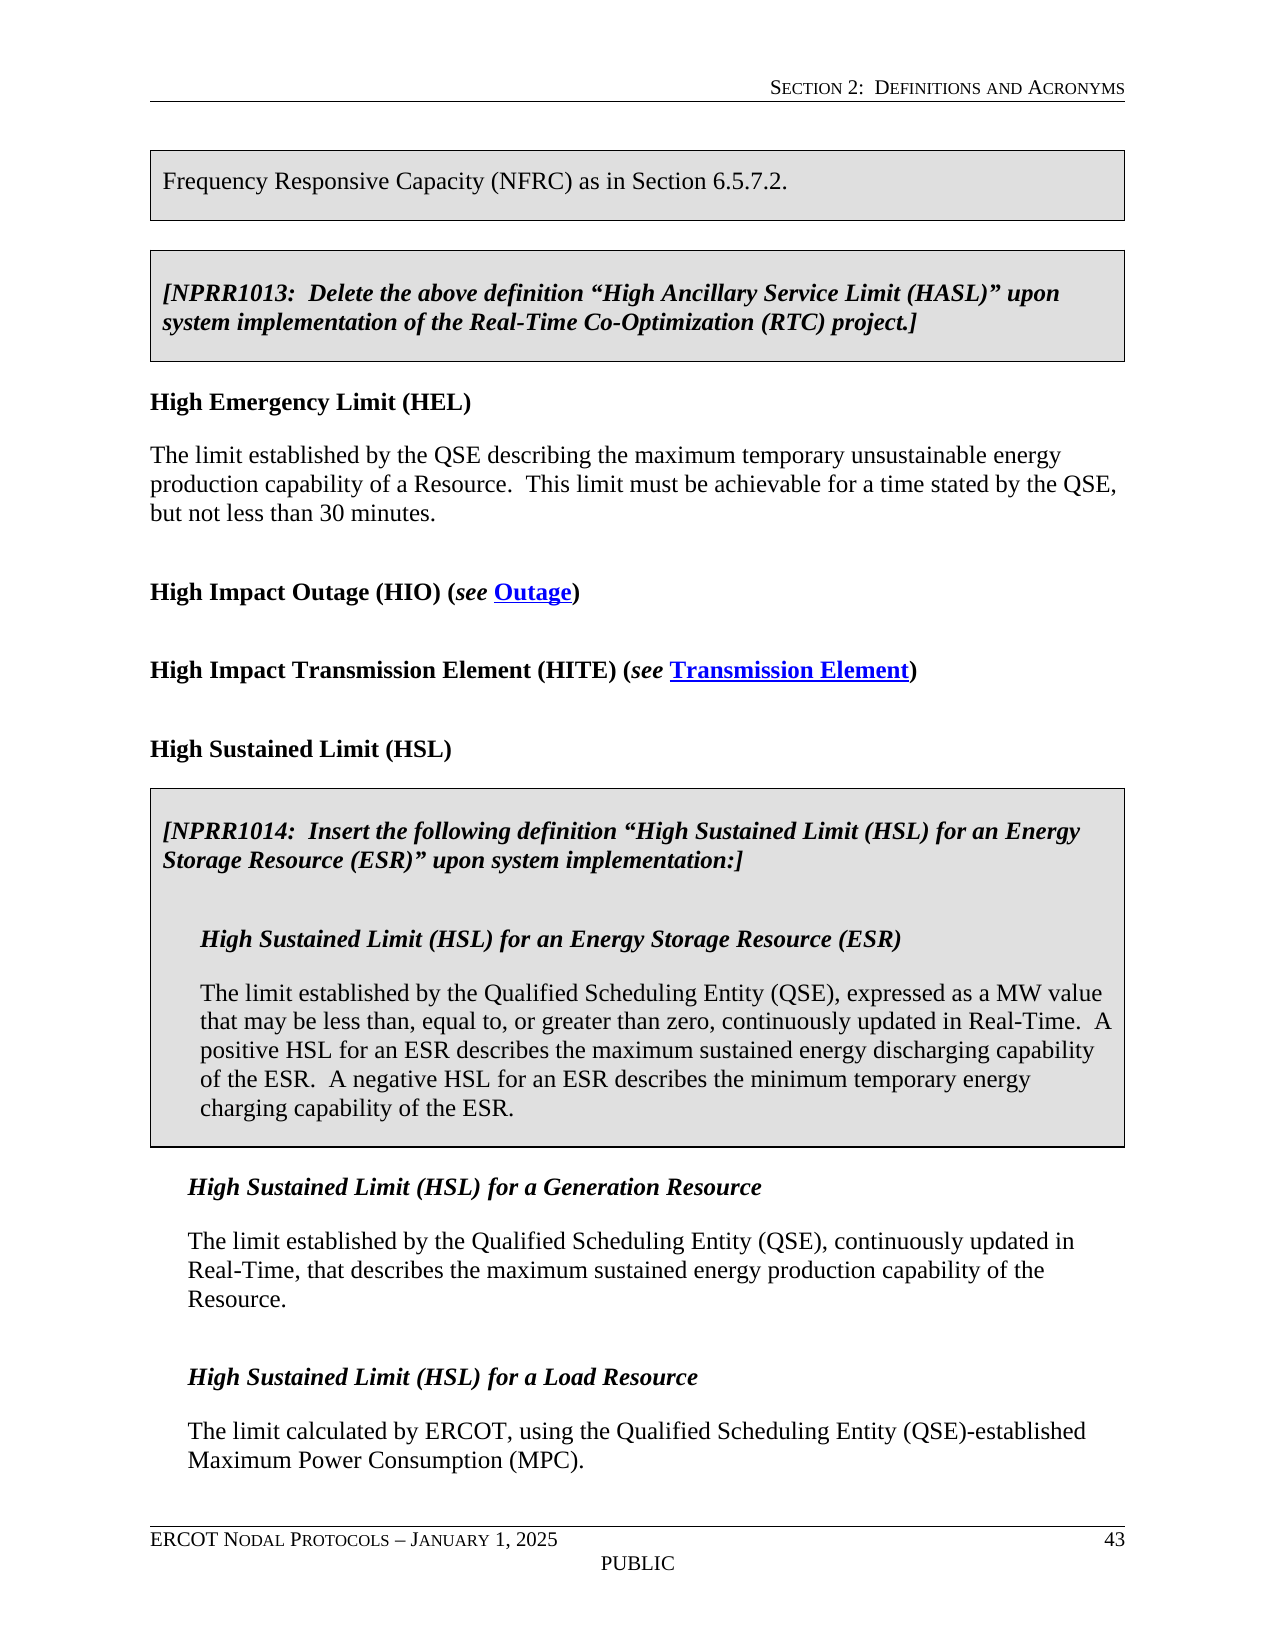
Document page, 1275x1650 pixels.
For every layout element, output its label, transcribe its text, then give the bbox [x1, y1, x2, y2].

table_header [NPRR1014: Insert the following definition “High Sustained Limit (HSL) for an Energy Storage Resource (ESR)” upon system implementation:] High Sustained Limit (HSL) for an Energy Storage Resource (ESR) The limit established by the Qualified Scheduling Entity (QSE), expressed as a MW value that may be less than, equal to, or greater than zero, continuously updated in Real-Time. A positive HSL for an ESR describes the maximum sustained energy discharging capability of the ESR. A negative HSL for an ESR describes the minimum temporary energy charging capability of the ESR. [151, 789, 1124, 1146]
text The limit established by the QSE describing the maximum temporary unsustainable energy production capability of a Resource. This limit must be achievable for a time stated by the QSE, but not less than 30 minutes. [150, 440, 1125, 527]
text The limit calculated by ERCOT, using the Qualified Scheduling Entity (QSE)-established Maximum Power Consumption (MPC). [187, 1416, 1125, 1474]
text The limit established by the Qualified Scheduling Entity (QSE), continuously updated in Real-Time, that describes the maximum sustained energy production capability of the Resource. [187, 1226, 1125, 1312]
table_header [NPRR1013: Delete the above definition “High Ancillary Service Limit (HASL)” upon system implementation of the Real-Time Co-Optimization (RTC) project.] [151, 251, 1124, 361]
text High Sustained Limit (HSL) for a Load Resource [187, 1362, 1125, 1391]
text High Emergency Limit (HEL) [150, 387, 1125, 415]
text High Sustained Limit (HSL) [150, 734, 1125, 763]
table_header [151, 151, 1124, 220]
text High Impact Outage (HIO) (see Outage) [150, 577, 1125, 605]
text High Sustained Limit (HSL) for a Generation Resource [187, 1172, 1125, 1201]
text High Impact Transmission Element (HITE) (see Transmission Element) [150, 655, 1125, 684]
